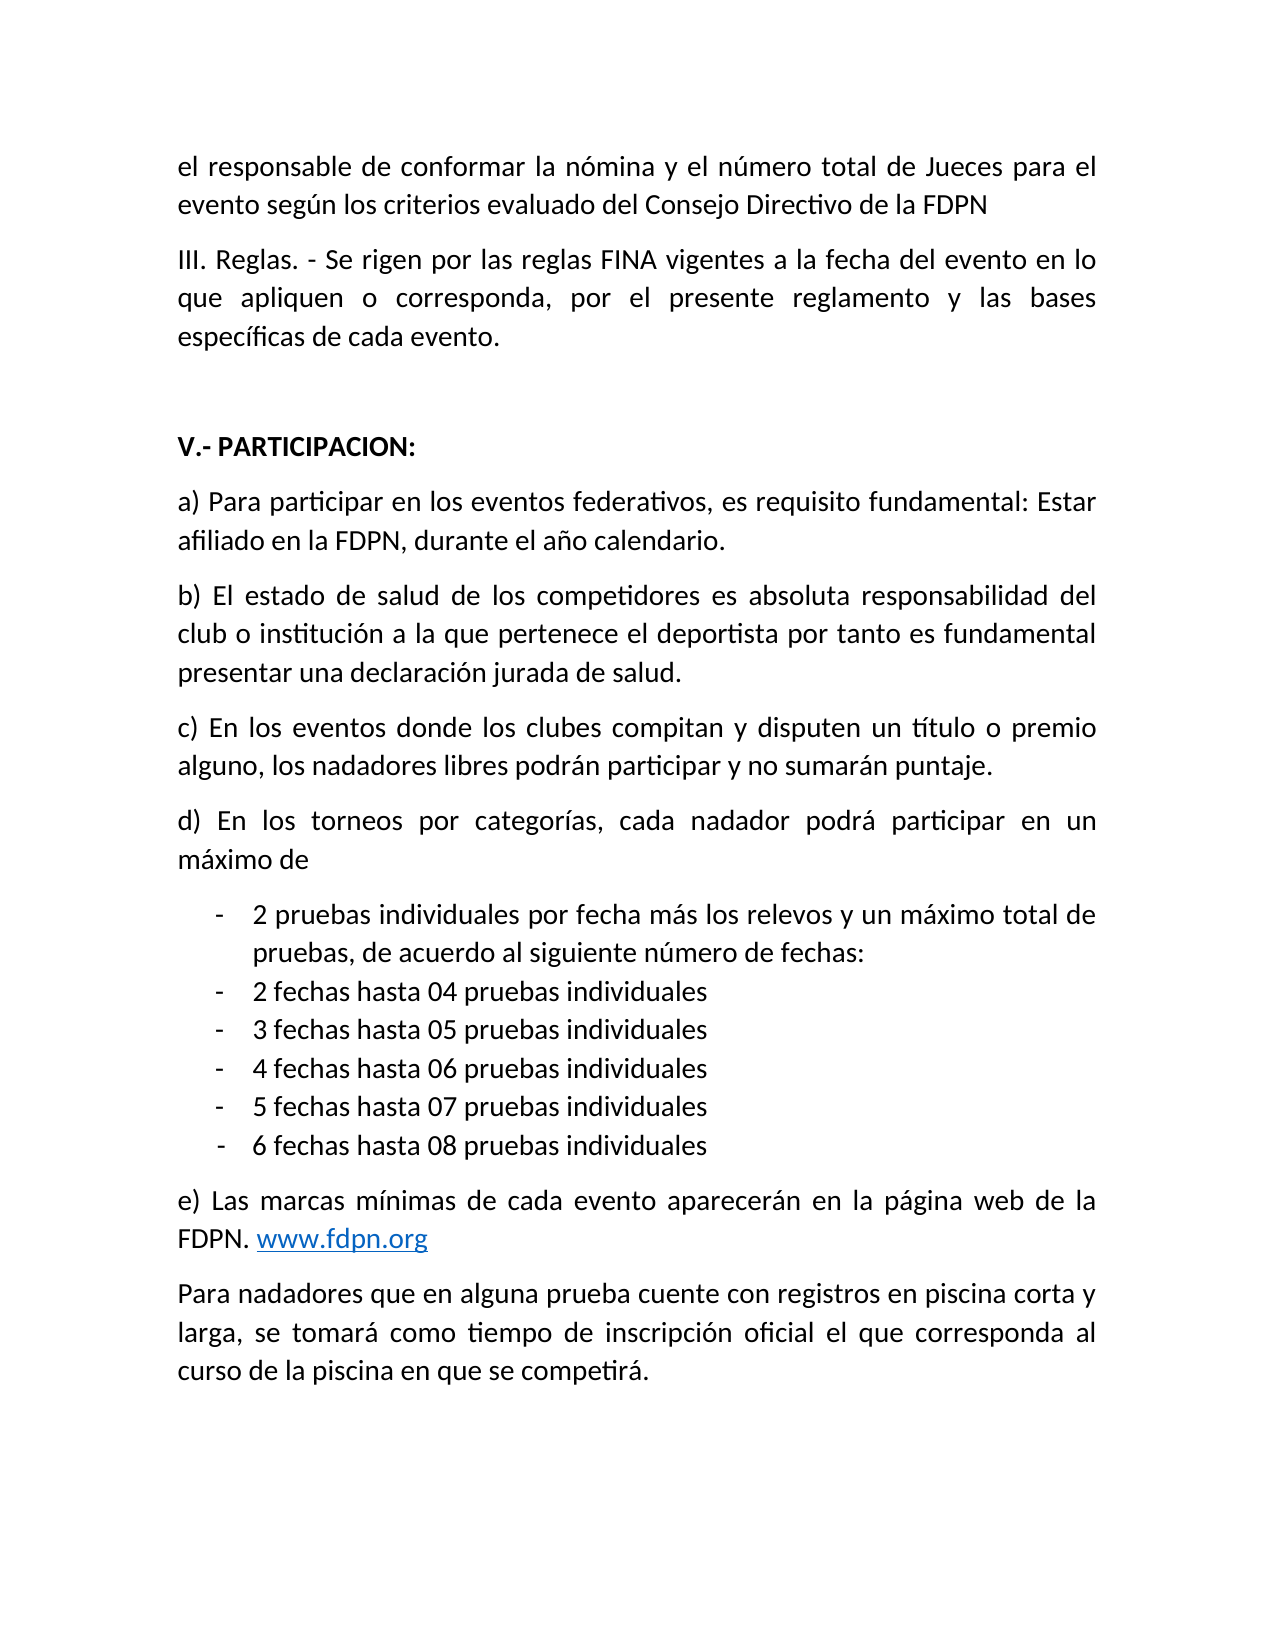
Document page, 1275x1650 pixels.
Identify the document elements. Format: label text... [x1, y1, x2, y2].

text b) El estado de salud de los competidores es absoluta responsabilidad del club o institución a la que pertenece el deportista por tanto es fundamental presentar una declaración jurada de salud. [177, 577, 1098, 689]
text V.- PARTICIPACION: [177, 428, 1098, 464]
text III. Reglas. - Se rigen por las reglas FINA vigentes a la fecha del evento en lo que apliquen o corresponda, por el presente reglamento y las bases específicas de cada evento. [177, 241, 1098, 354]
text a) Para participar en los eventos federativos, es requisito fundamental: Estar afiliado en la FDPN, durante el año calendario. [177, 483, 1098, 557]
list 2 pruebas individuales por fecha más los relevos y un máximo total de pruebas, de acuerdo al siguiente número de fechas: [215, 896, 1098, 970]
text e) Las marcas mínimas de cada evento aparecerán en la página web de la FDPN. www.fdpn.org [177, 1182, 1098, 1256]
list 5 fechas hasta 07 pruebas individuales [215, 1088, 1098, 1124]
text c) En los eventos donde los clubes compitan y disputen un título o premio alguno, los nadadores libres podrán participar y no sumarán puntaje. [177, 709, 1098, 783]
text d) En los torneos por categorías, cada nadador podrá participar en un máximo de [177, 802, 1098, 876]
list 2 fechas hasta 04 pruebas individuales [215, 973, 1098, 1008]
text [177, 148, 1098, 222]
text Para nadadores que en alguna prueba cuente con registros en piscina corta y larga, se tomará como tiempo de inscripción oficial el que corresponda al curso de la piscina en que se competirá. [177, 1275, 1098, 1388]
list 3 fechas hasta 05 pruebas individuales [215, 1011, 1098, 1047]
text - 6 fechas hasta 08 pruebas individuales [177, 1127, 1098, 1162]
list 4 fechas hasta 06 pruebas individuales [215, 1050, 1098, 1085]
